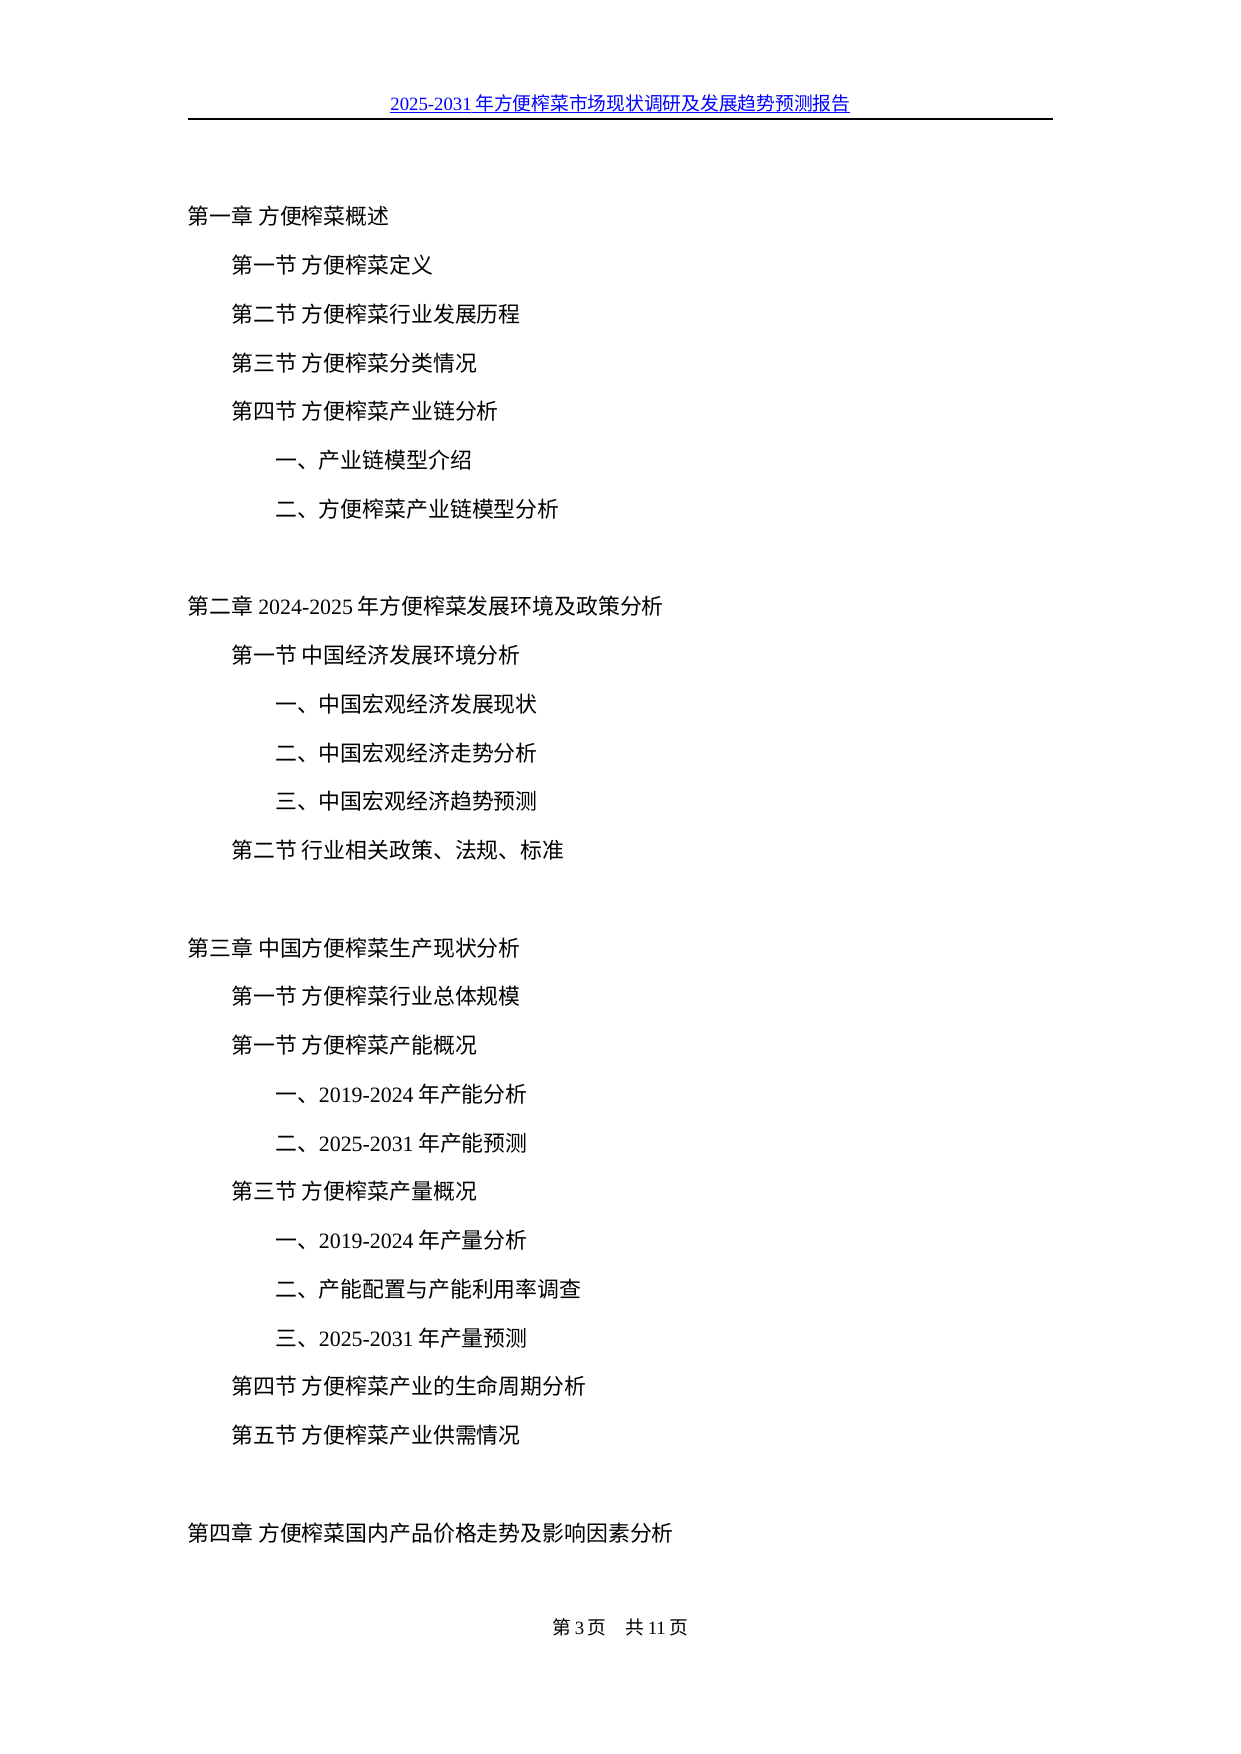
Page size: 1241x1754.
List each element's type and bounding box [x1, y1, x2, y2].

text [187, 150, 1053, 1548]
